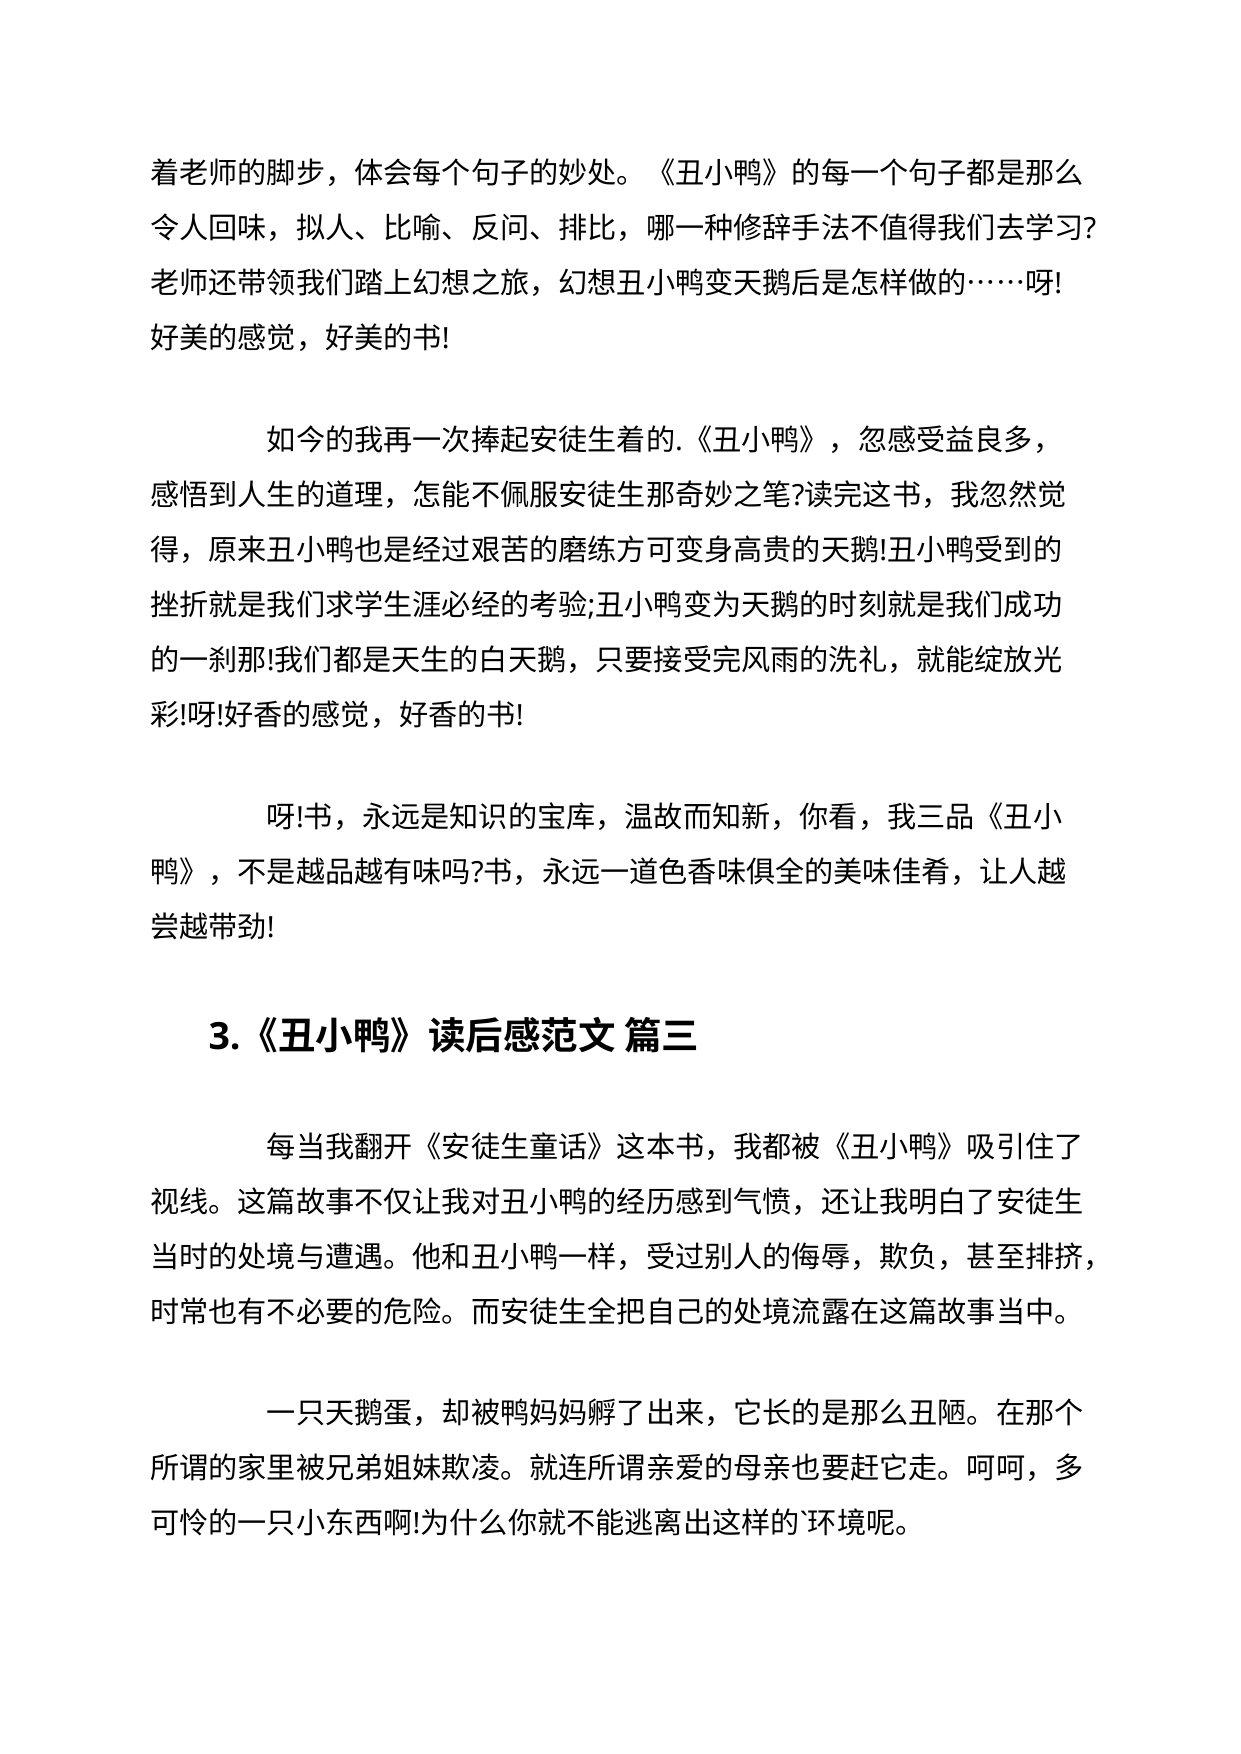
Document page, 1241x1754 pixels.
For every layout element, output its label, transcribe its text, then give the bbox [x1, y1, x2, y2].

text 每当我翻开《安徒生童话》这本书，我都被《丑小鸭》吸引住了视线。这篇故事不仅让我对丑小鸭的经历感到气愤，还让我明白了安徒生当时的处境与遭遇。他和丑小鸭一样，受过别人的侮辱，欺负，甚至排挤，时常也有不必要的危险。而安徒生全把自己的处境流露在这篇故事当中。 [150, 1123, 1090, 1330]
text 如今的我再一次捧起安徒生着的.《丑小鸭》，忽感受益良多，感悟到人生的道理，怎能不佩服安徒生那奇妙之笔?读完这书，我忽然觉得，原来丑小鸭也是经过艰苦的磨练方可变身高贵的天鹅!丑小鸭受到的挫折就是我们求学生涯必经的考验;丑小鸭变为天鹅的时刻就是我们成功的一刹那!我们都是天生的白天鹅，只要接受完风雨的洗礼，就能绽放光彩!呀!好香的感觉，好香的书! [150, 417, 1090, 734]
text 一只天鹅蛋，却被鸭妈妈孵了出来，它长的是那么丑陋。在那个所谓的家里被兄弟姐妹欺凌。就连所谓亲爱的母亲也要赶它走。呵呵，多可怜的一只小东西啊!为什么你就不能逃离出这样的`环境呢。 [150, 1390, 1090, 1542]
text 呀!书，永远是知识的宝库，温故而知新，你看，我三品《丑小鸭》，不是越品越有味吗?书，永远一道色香味俱全的美味佳肴，让人越尝越带劲! [150, 794, 1090, 946]
text 3.《丑小鸭》读后感范文 篇三 [150, 1006, 1090, 1060]
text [150, 150, 1090, 357]
